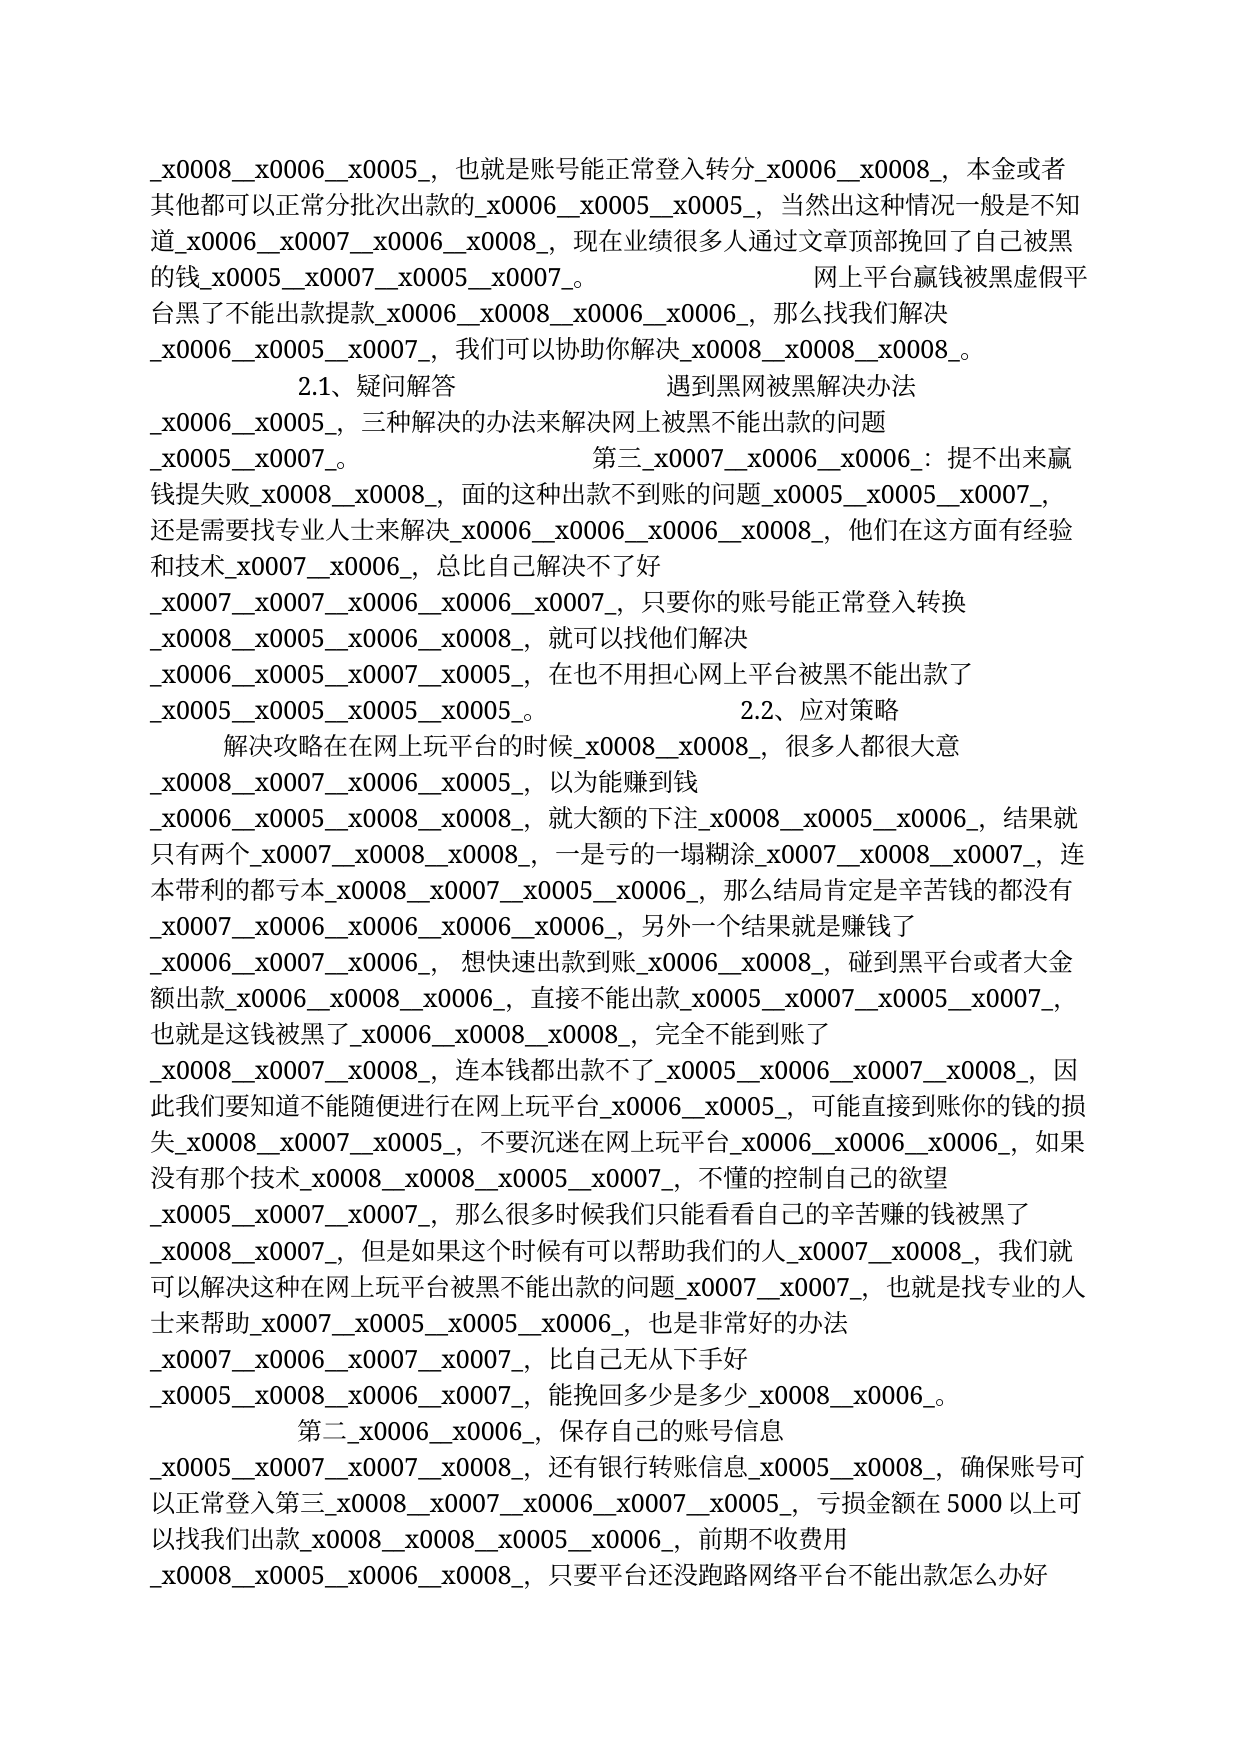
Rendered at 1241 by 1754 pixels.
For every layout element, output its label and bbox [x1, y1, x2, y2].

text [150, 150, 1090, 1592]
